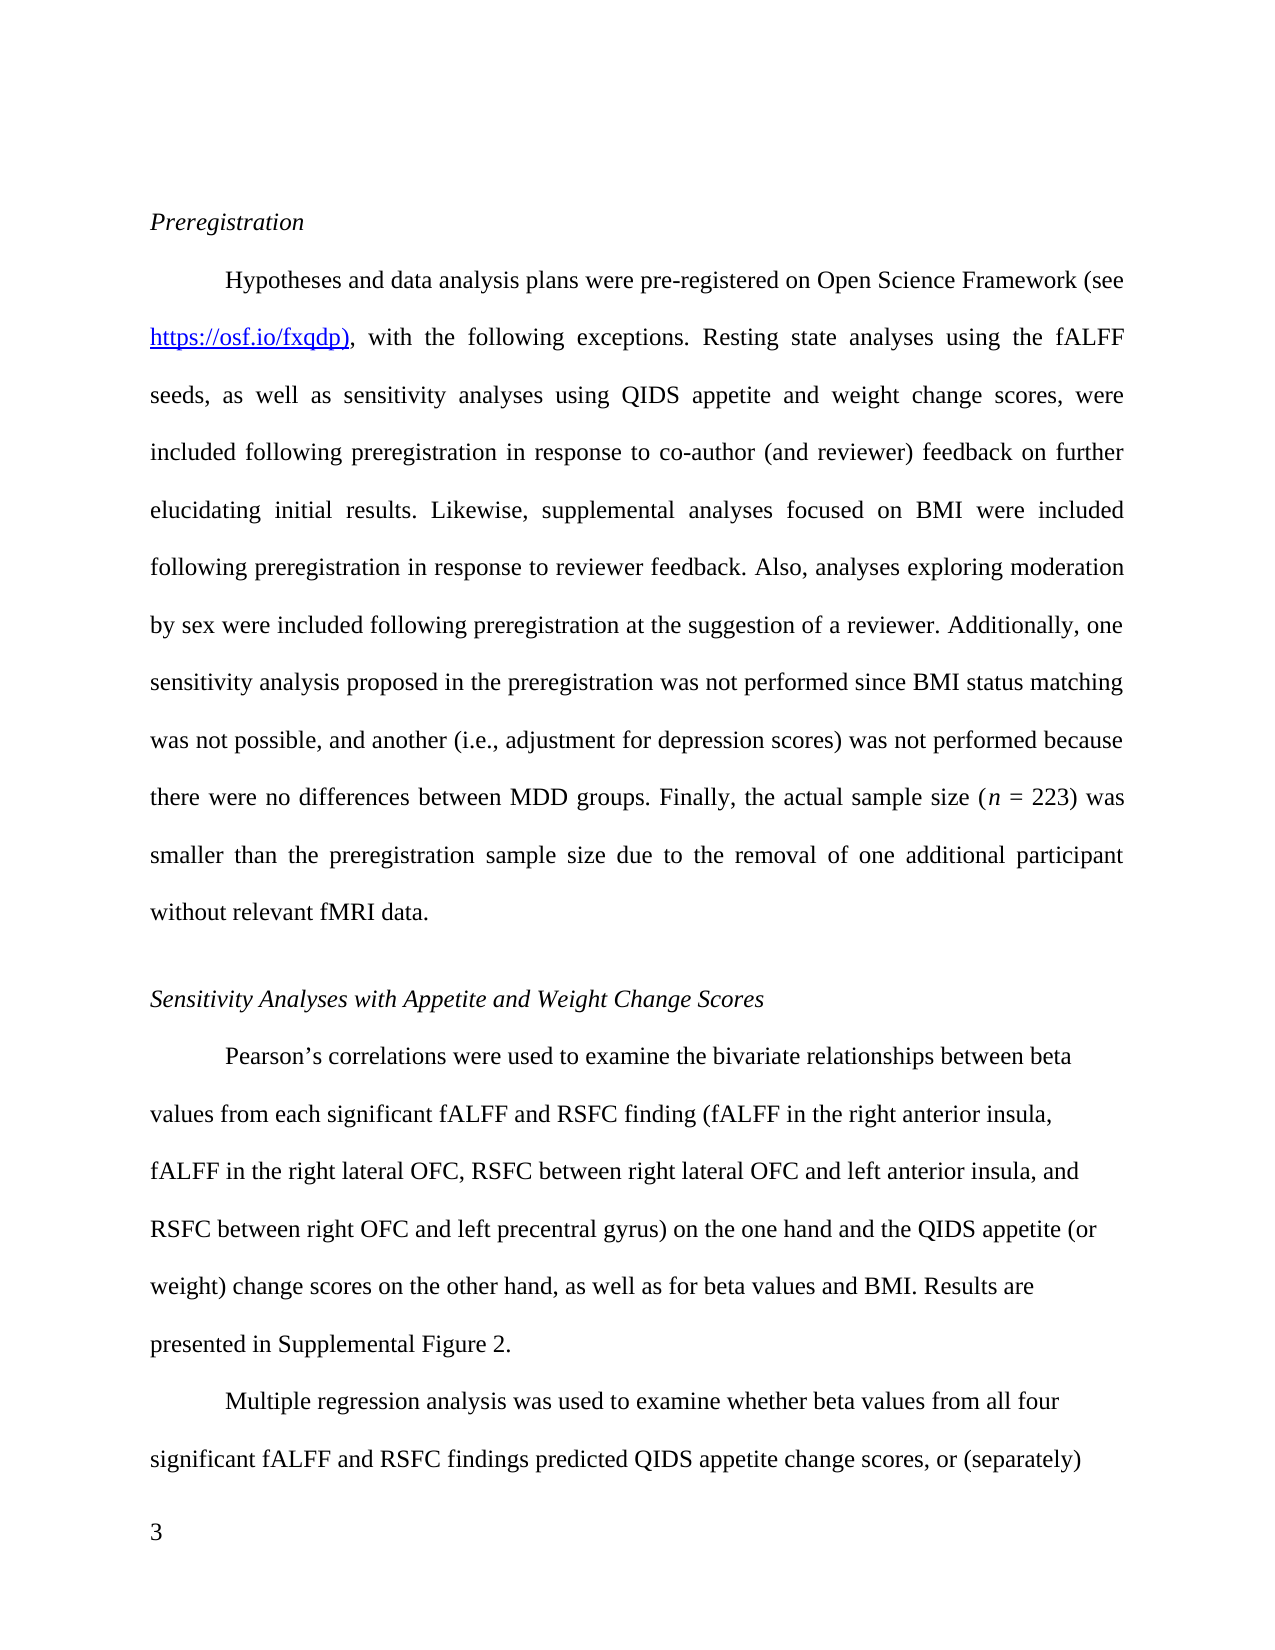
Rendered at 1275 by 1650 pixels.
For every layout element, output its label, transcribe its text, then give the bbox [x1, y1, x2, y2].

text Preregistration [150, 207, 1125, 236]
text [150, 1386, 1125, 1472]
text Pearson’s correlations were used to examine the bivariate relationships between beta values from each significant fALFF and RSFC finding (fALFF in the right anterior insula, fALFF in the right lateral OFC, RSFC between right lateral OFC and left anterior insula, and RSFC between right OFC and left precentral gyrus) on the one hand and the QIDS appetite (or weight) change scores on the other hand, as well as for beta values and BMI. Results are presented in Supplemental Figure 2. [150, 1041, 1125, 1357]
text Hypotheses and data analysis plans were pre-registered on Open Science Framework (see https://osf.io/fxqdp), with the following exceptions. Resting state analyses using the fALFF seeds, as well as sensitivity analyses using QIDS appetite and weight change scores, were included following preregistration in response to co-author (and reviewer) feedback on further elucidating initial results. Likewise, supplemental analyses focused on BMI were included following preregistration in response to reviewer feedback. Also, analyses exploring moderation by sex were included following preregistration at the suggestion of a reviewer. Additionally, one sensitivity analysis proposed in the preregistration was not performed since BMI status matching was not possible, and another (i.e., adjustment for depression scores) was not performed because there were no differences between MDD groups. Finally, the actual sample size (n = 223) was smaller than the preregistration sample size due to the removal of one additional participant without relevant fMRI data. [150, 265, 1125, 926]
text Sensitivity Analyses with Appetite and Weight Change Scores [150, 984, 1125, 1012]
